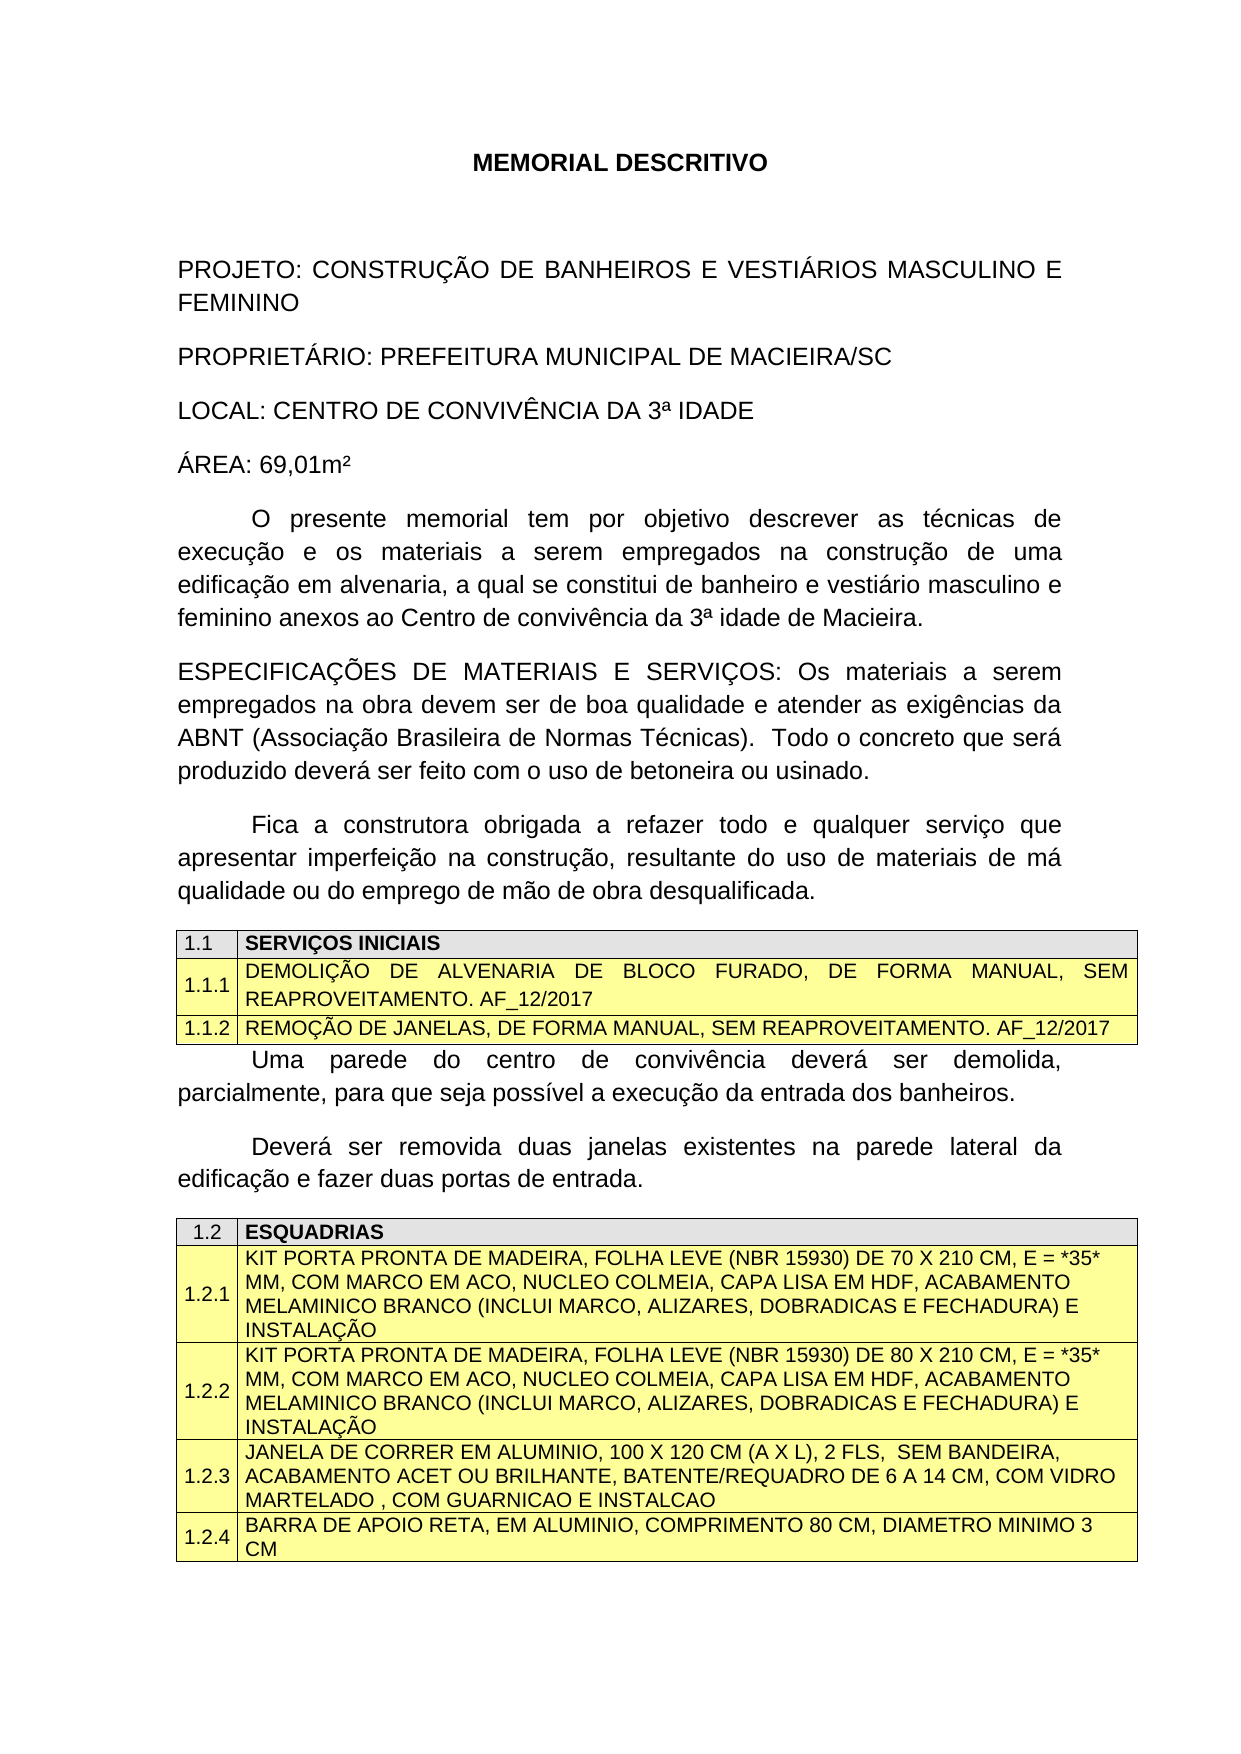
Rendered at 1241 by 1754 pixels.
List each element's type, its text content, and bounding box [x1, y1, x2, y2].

text O presente memorial tem por objetivo descrever as técnicas de execução e os materiais a serem empregados na construção de uma edificação em alvenaria, a qual se constitui de banheiro e vestiário masculino e feminino anexos ao Centro de convivência da 3ª idade de Macieira. [177, 504, 1063, 632]
table_cell 1.2.3 [177, 1440, 237, 1512]
table_header ESQUADRIAS [238, 1219, 1137, 1245]
table_cell 1.1.2 [177, 1016, 237, 1043]
text PROPRIETÁRIO: PREFEITURA MUNICIPAL DE MACIEIRA/SC [177, 342, 1063, 371]
table_cell REMOÇÃO DE JANELAS, DE FORMA MANUAL, SEM REAPROVEITAMENTO. AF_12/2017 [238, 1016, 1137, 1043]
text ESPECIFICAÇÕES DE MATERIAIS E SERVIÇOS: Os materiais a serem empregados na obra devem ser de boa qualidade e atender as exigências da ABNT (Associação Brasileira de Normas Técnicas). Todo o concreto que será produzido deverá ser feito com o uso de betoneira ou usinado. [177, 657, 1063, 784]
text LOCAL: CENTRO DE CONVIVÊNCIA DA 3ª IDADE [177, 396, 1063, 425]
table_cell KIT PORTA PRONTA DE MADEIRA, FOLHA LEVE (NBR 15930) DE 80 X 210 CM, E = *35* MM, COM MARCO EM ACO, NUCLEO COLMEIA, CAPA LISA EM HDF, ACABAMENTO MELAMINICO BRANCO (INCLUI MARCO, ALIZARES, DOBRADICAS E FECHADURA) E INSTALAÇÃO [238, 1343, 1137, 1439]
table_cell JANELA DE CORRER EM ALUMINIO, 100 X 120 CM (A X L), 2 FLS, SEM BANDEIRA, ACABAMENTO ACET OU BRILHANTE, BATENTE/REQUADRO DE 6 A 14 CM, COM VIDRO MARTELADO , COM GUARNICAO E INSTALCAO [238, 1440, 1137, 1512]
table_cell 1.2.1 [177, 1246, 237, 1342]
table_cell DEMOLIÇÃO DE ALVENARIA DE BLOCO FURADO, DE FORMA MANUAL, SEM REAPROVEITAMENTO. AF_12/2017 [238, 959, 1137, 1015]
table_cell 1.2.2 [177, 1343, 237, 1439]
table_cell BARRA DE APOIO RETA, EM ALUMINIO, COMPRIMENTO 80 CM, DIAMETRO MINIMO 3 CM [238, 1513, 1137, 1561]
table_header 1.1 [177, 931, 237, 958]
text Fica a construtora obrigada a refazer todo e qualquer serviço que apresentar imperfeição na construção, resultante do uso de materiais de má qualidade ou do emprego de mão de obra desqualificada. [177, 809, 1063, 904]
text ÁREA: 69,01m² [177, 450, 1063, 479]
text PROJETO: CONSTRUÇÃO DE BANHEIROS E VESTIÁRIOS MASCULINO E FEMININO [177, 255, 1063, 317]
table_cell 1.1.1 [177, 959, 237, 1015]
text Uma parede do centro de convivência deverá ser demolida, parcialmente, para que seja possível a execução da entrada dos banheiros. [177, 1045, 1063, 1106]
text MEMORIAL DESCRITIVO [177, 148, 1063, 176]
table_header 1.2 [177, 1219, 237, 1245]
table_header SERVIÇOS INICIAIS [238, 931, 1137, 958]
table_cell 1.2.4 [177, 1513, 237, 1561]
table_cell KIT PORTA PRONTA DE MADEIRA, FOLHA LEVE (NBR 15930) DE 70 X 210 CM, E = *35* MM, COM MARCO EM ACO, NUCLEO COLMEIA, CAPA LISA EM HDF, ACABAMENTO MELAMINICO BRANCO (INCLUI MARCO, ALIZARES, DOBRADICAS E FECHADURA) E INSTALAÇÃO [238, 1246, 1137, 1342]
text Deverá ser removida duas janelas existentes na parede lateral da edificação e fazer duas portas de entrada. [177, 1131, 1063, 1193]
